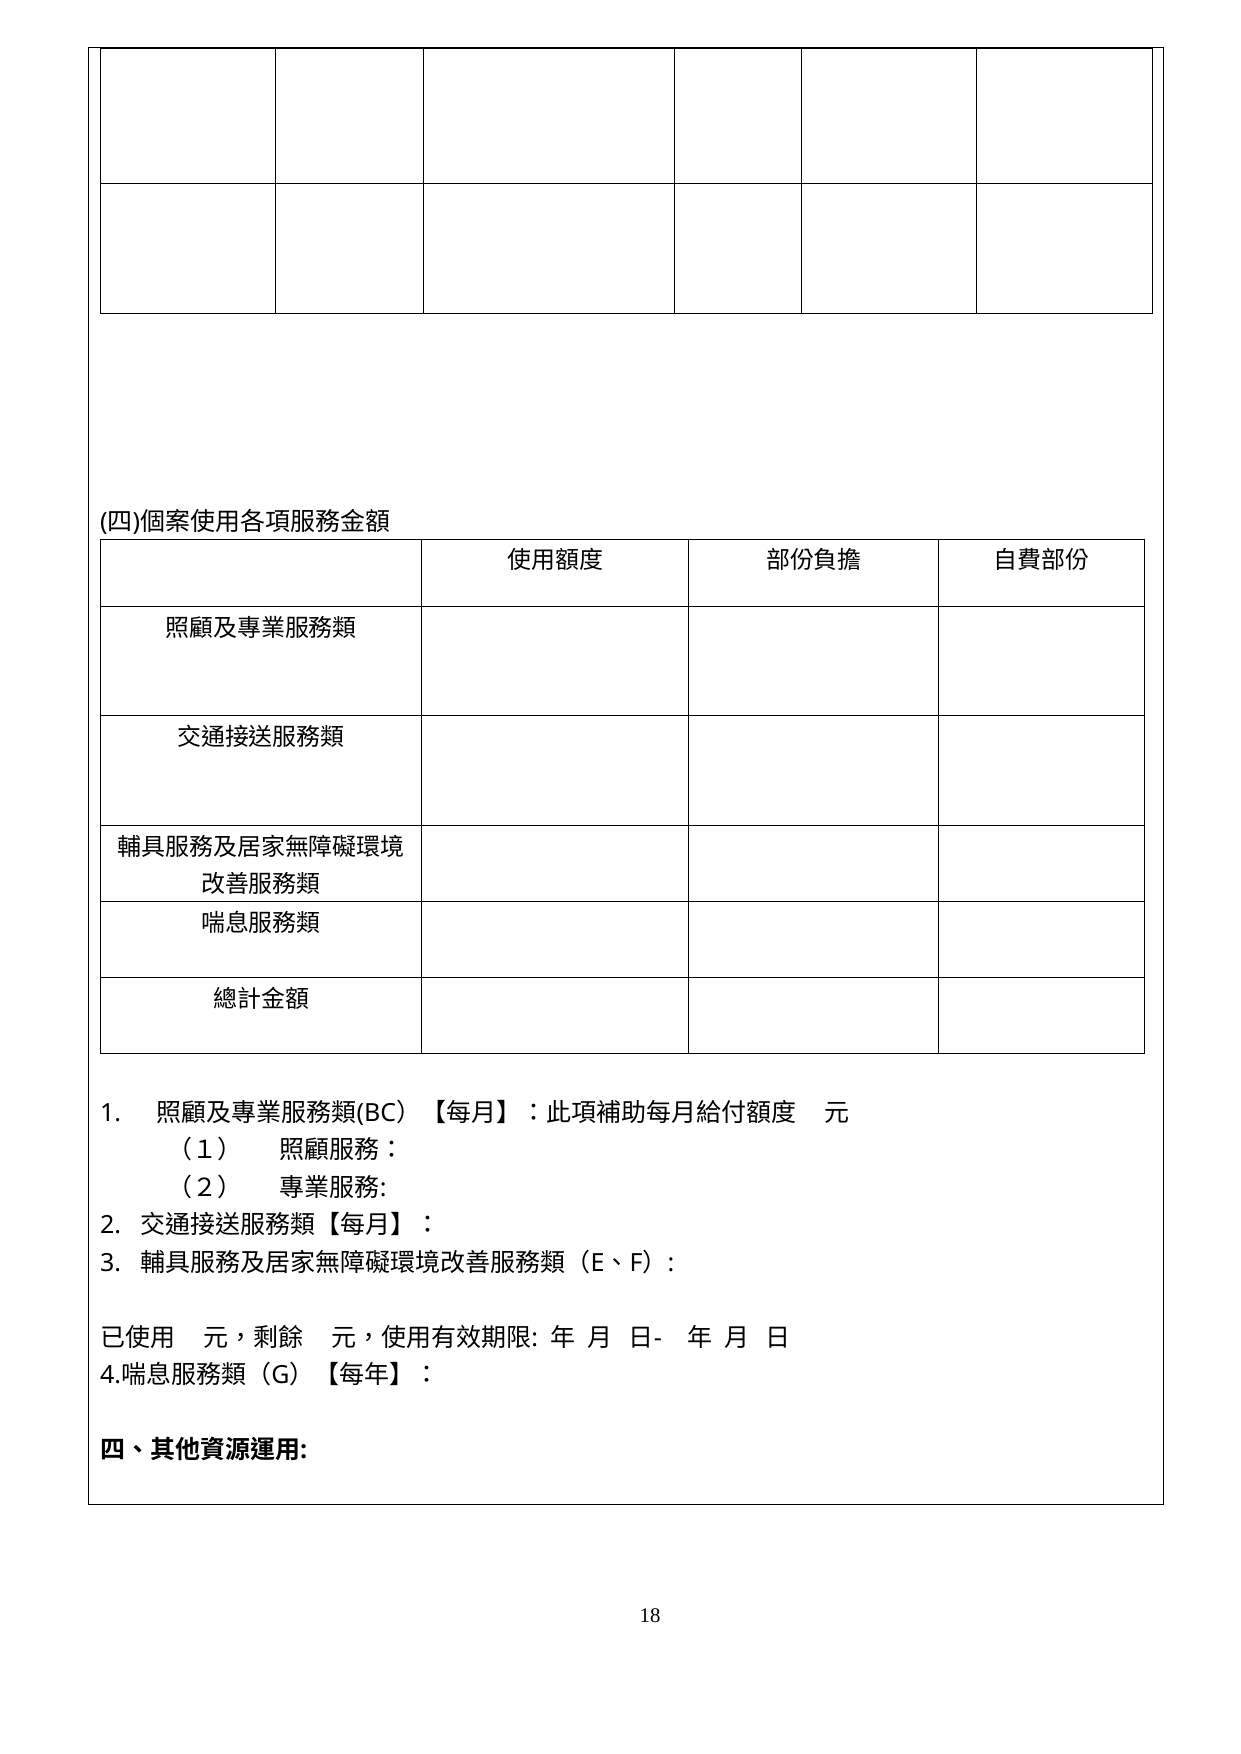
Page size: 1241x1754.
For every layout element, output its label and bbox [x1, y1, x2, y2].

table_header [89, 48, 1163, 1504]
